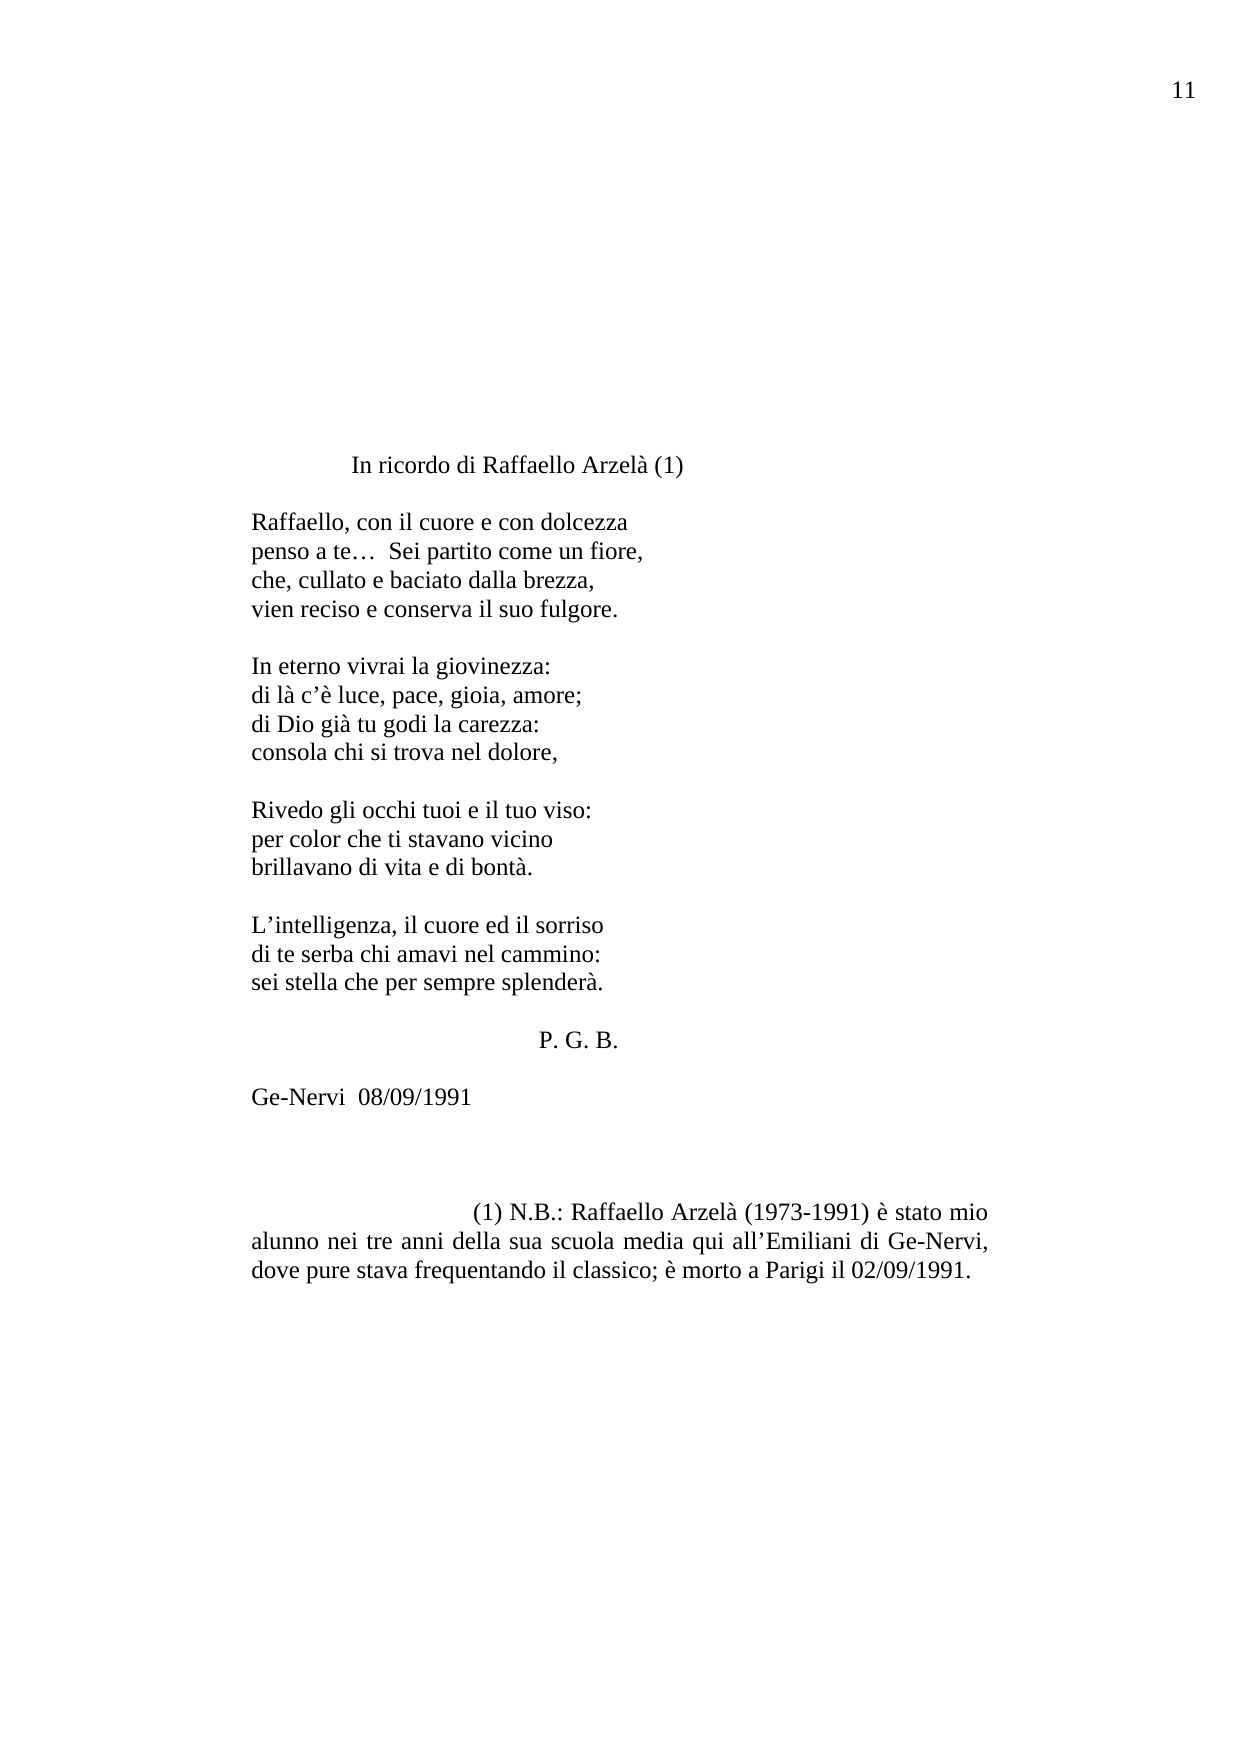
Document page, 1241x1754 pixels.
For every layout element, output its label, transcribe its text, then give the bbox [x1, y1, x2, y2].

text Ge-Nervi 08/09/1991 [251, 1082, 989, 1111]
text brillavano di vita e di bontà. [251, 852, 989, 881]
text di Dio già tu godi la carezza: [251, 709, 989, 737]
text P. G. B. [251, 1025, 989, 1054]
text penso a te… Sei partito come un fiore, [251, 536, 989, 565]
text Rivedo gli occhi tuoi e il tuo viso: [251, 795, 989, 824]
text per color che ti stavano vicino [251, 824, 989, 852]
text Raffaello, con il cuore e con dolcezza [251, 507, 989, 536]
text consola chi si trova nel dolore, [251, 737, 989, 766]
text L’intelligenza, il cuore ed il sorriso [251, 910, 989, 939]
text che, cullato e baciato dalla brezza, [251, 565, 989, 594]
text In ricordo di Raffaello Arzelà (1) [251, 450, 989, 479]
text sei stella che per sempre splenderà. [251, 967, 989, 996]
text vien reciso e conserva il suo fulgore. [251, 594, 989, 622]
text di te serba chi amavi nel cammino: [251, 939, 989, 967]
text In eterno vivrai la giovinezza: [251, 651, 989, 680]
text (1) N.B.: Raffaello Arzelà (1973-1991) è stato mio alunno nei tre anni della sua scuola media qui all’Emiliani di Ge-Nervi, dove pure stava frequentando il classico; è morto a Parigi il 02/09/1991. [251, 1197, 989, 1284]
text di là c’è luce, pace, gioia, amore; [251, 680, 989, 709]
